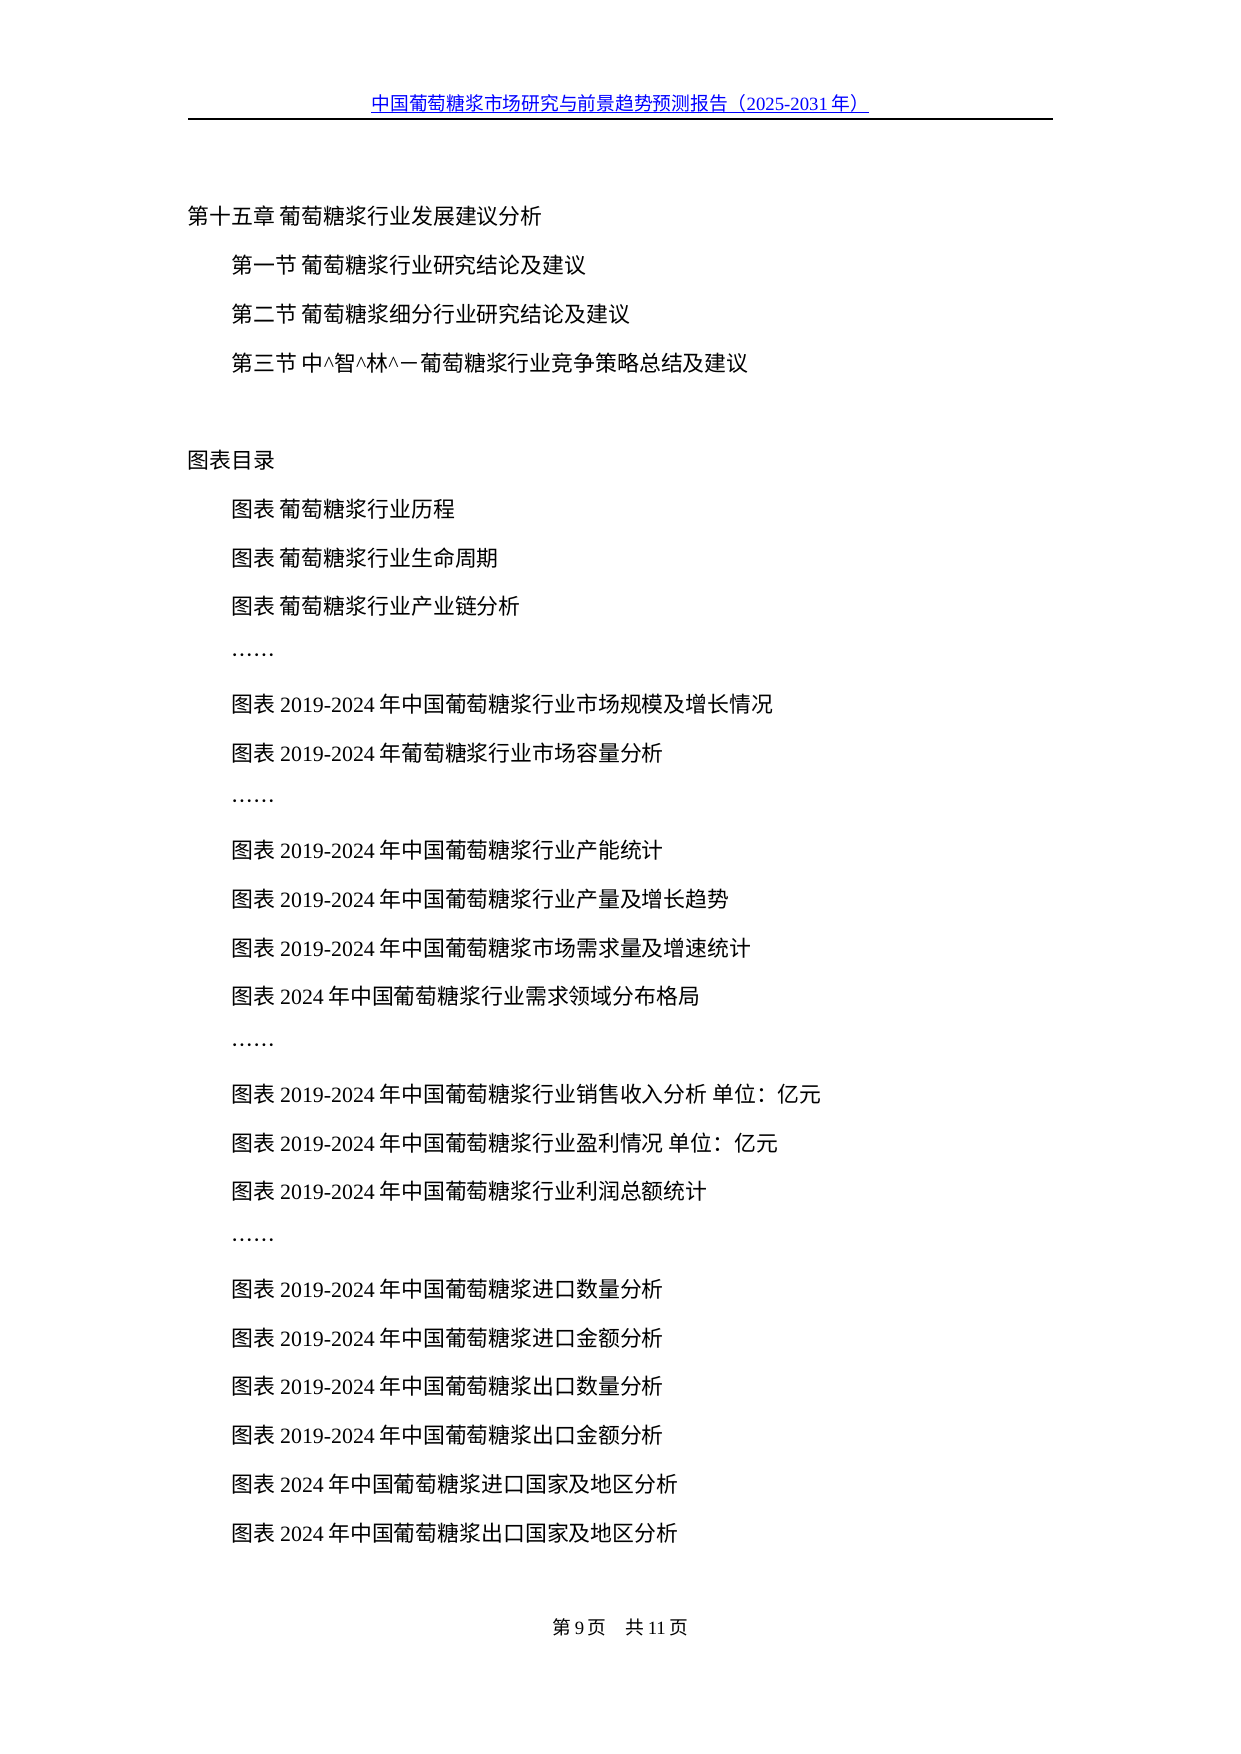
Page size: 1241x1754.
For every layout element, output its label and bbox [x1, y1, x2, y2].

text [187, 150, 1053, 1548]
